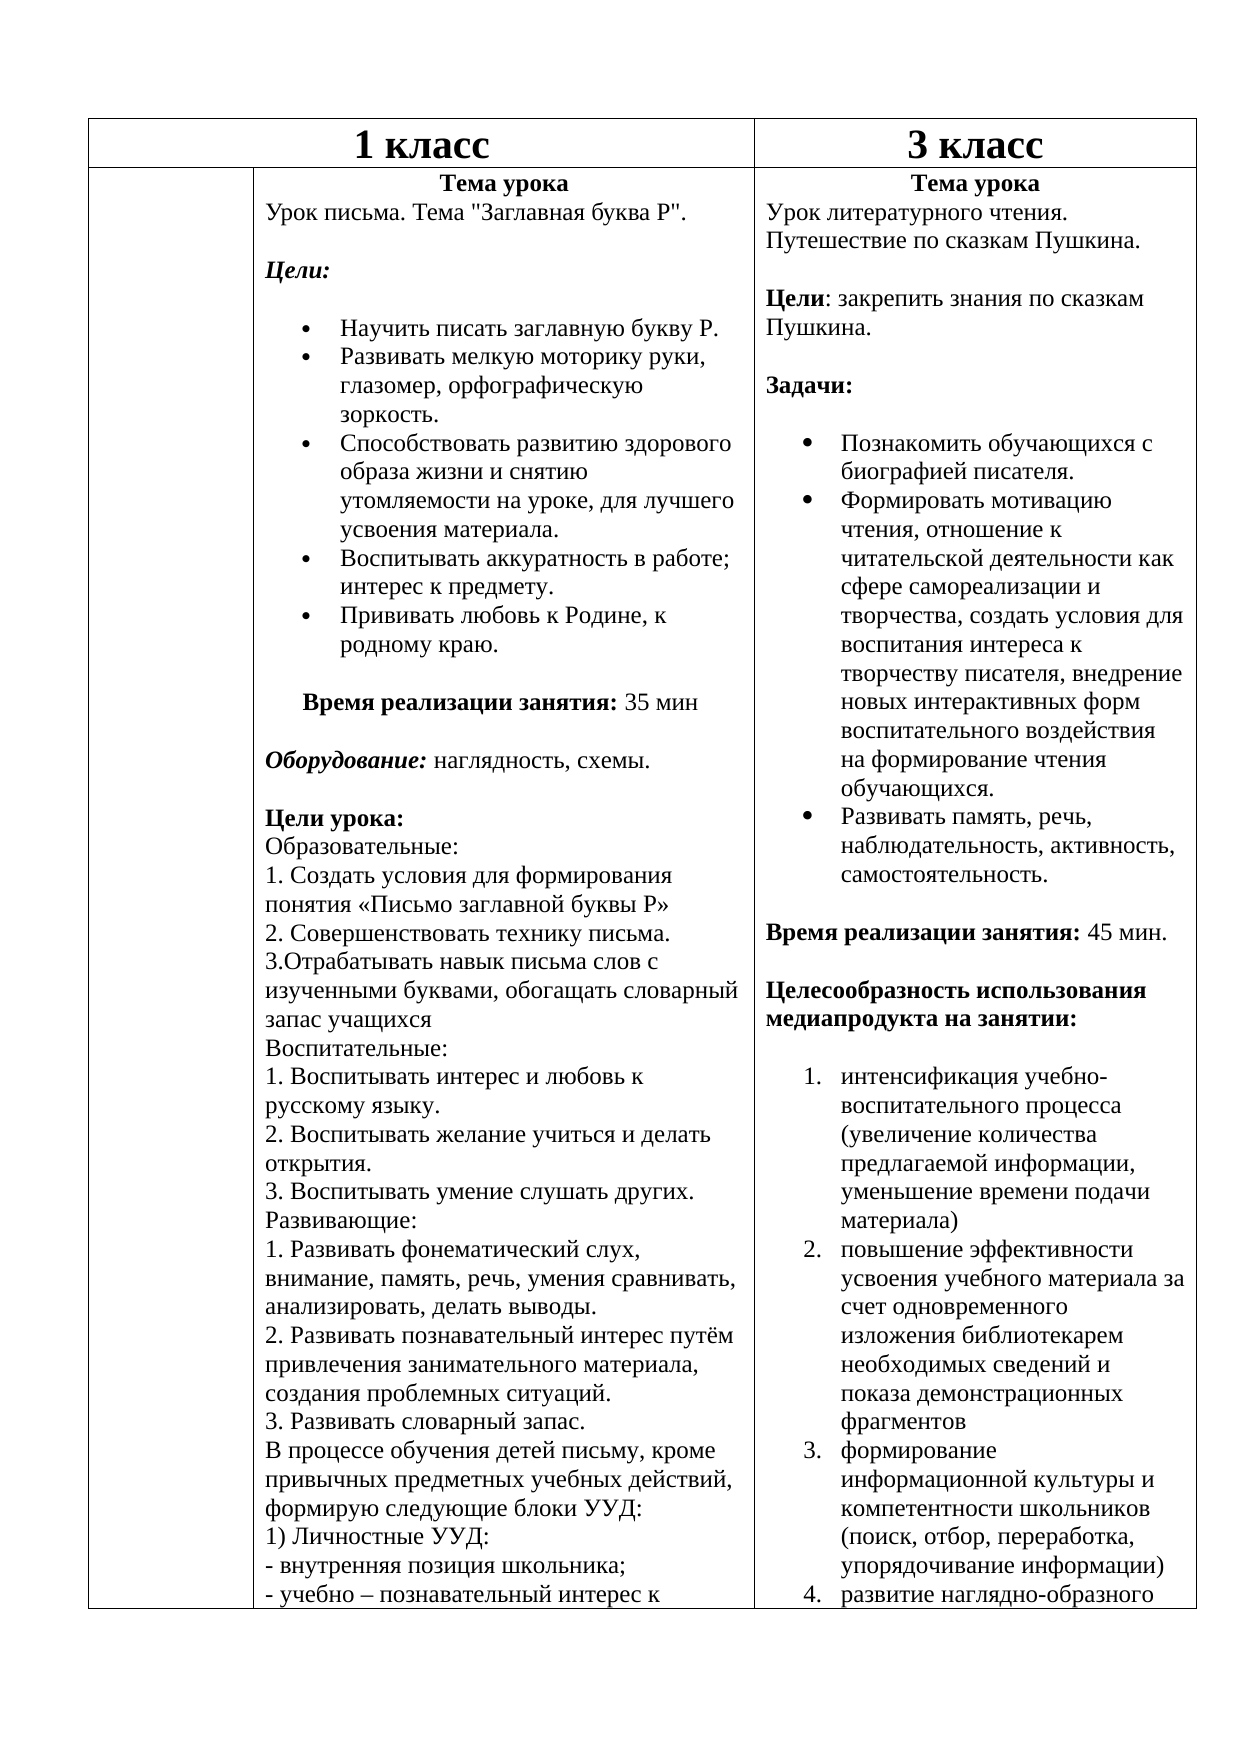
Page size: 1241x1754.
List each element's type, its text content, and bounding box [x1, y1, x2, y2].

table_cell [755, 168, 1196, 1608]
table_header 3 класс [755, 119, 1196, 167]
table_cell [89, 168, 253, 1608]
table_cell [254, 168, 754, 1608]
table_header 1 класс [89, 119, 754, 167]
